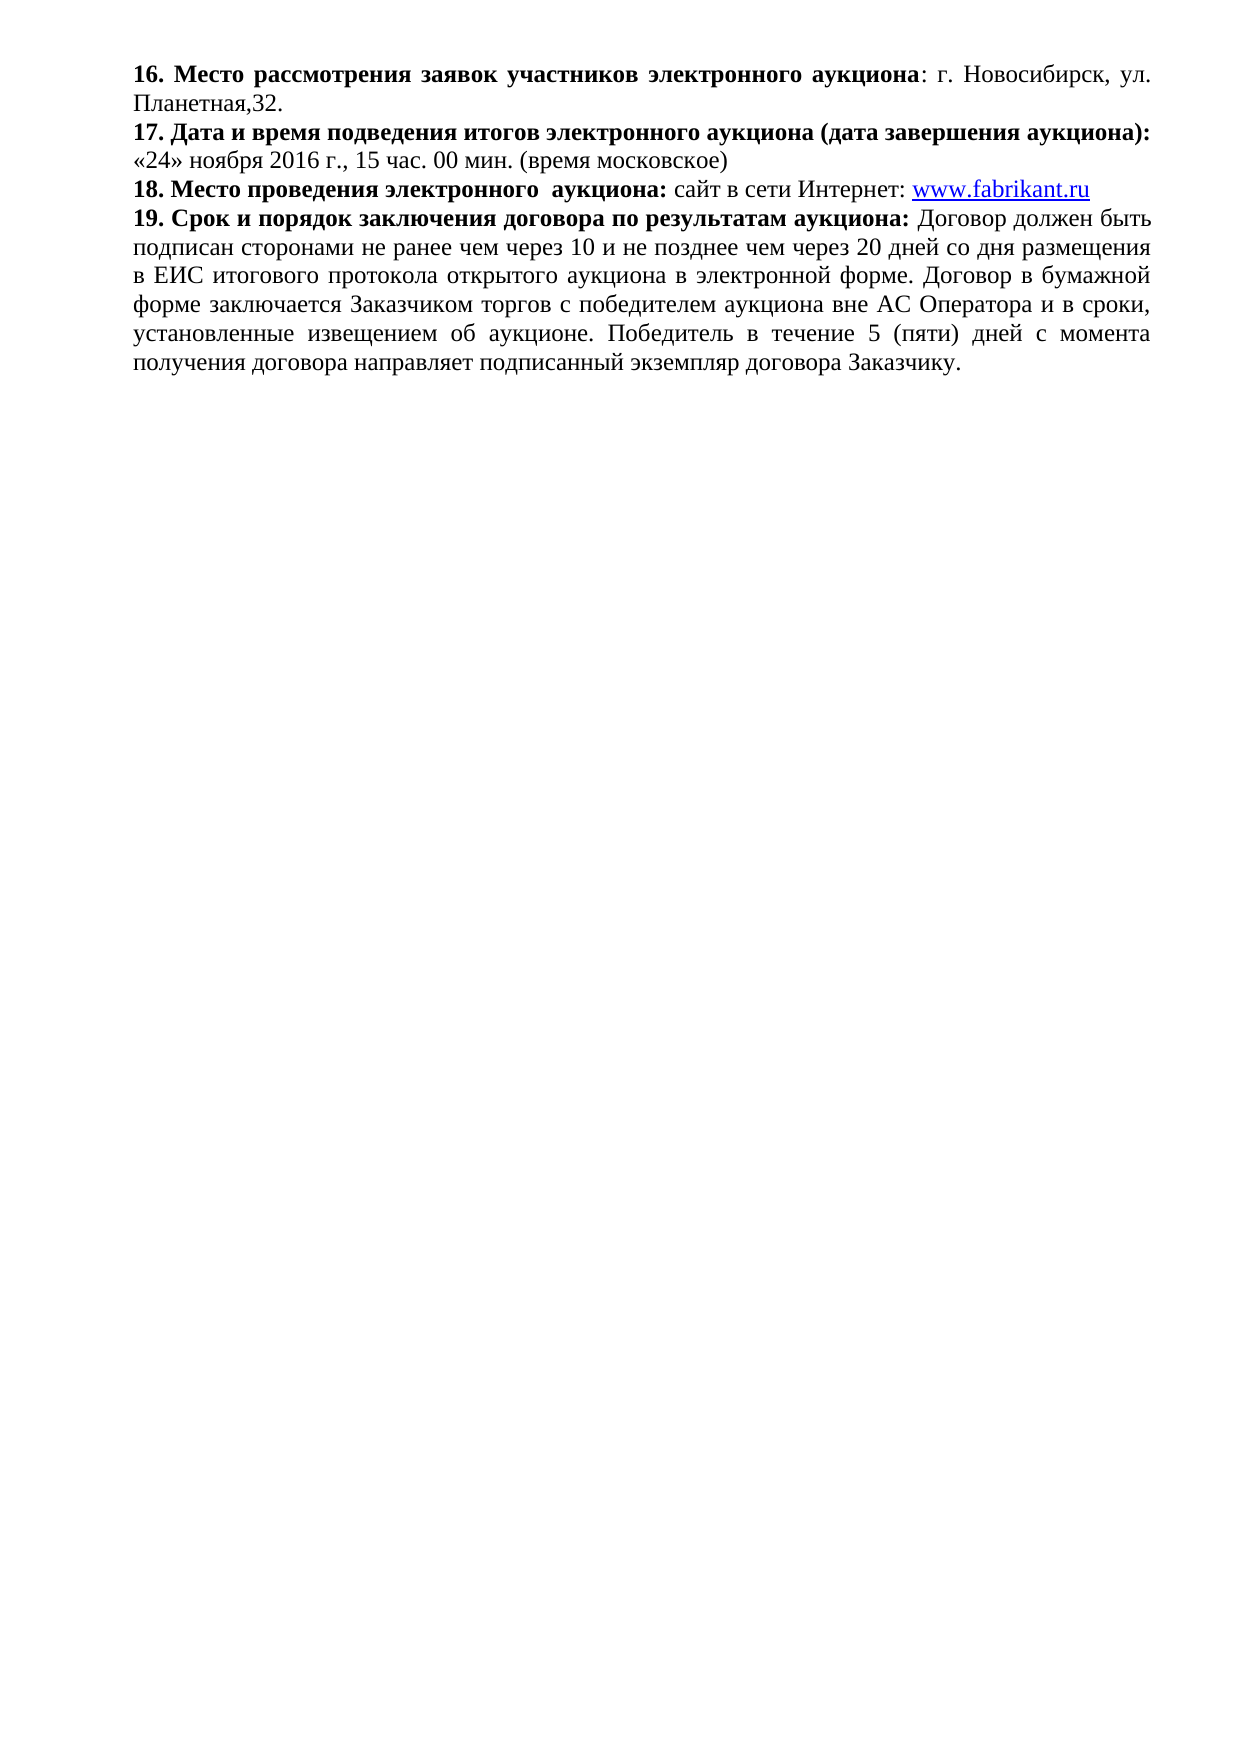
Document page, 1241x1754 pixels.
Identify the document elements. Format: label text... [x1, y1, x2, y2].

text 18. Место проведения электронного аукциона: сайт в сети Интернет: www.fabrikant.ru [133, 174, 1152, 203]
text 17. Дата и время подведения итогов электронного аукциона (дата завершения аукциона): «24» ноября 2016 г., 15 час. 00 мин. (время московское) [133, 117, 1152, 174]
text 19. Срок и порядок заключения договора по результатам аукциона: Договор должен быть подписан сторонами не ранее чем через 10 и не позднее чем через 20 дней со дня размещения в ЕИС итогового протокола открытого аукциона в электронной форме. Договор в бумажной форме заключается Заказчиком торгов с победителем аукциона вне АС Оператора и в сроки, установленные извещением об аукционе. Победитель в течение 5 (пяти) дней с момента получения договора направляет подписанный экземпляр договора Заказчику. [133, 203, 1152, 375]
text 16. Место рассмотрения заявок участников электронного аукциона: г. Новосибирск, ул. Планетная,32. [133, 59, 1152, 117]
